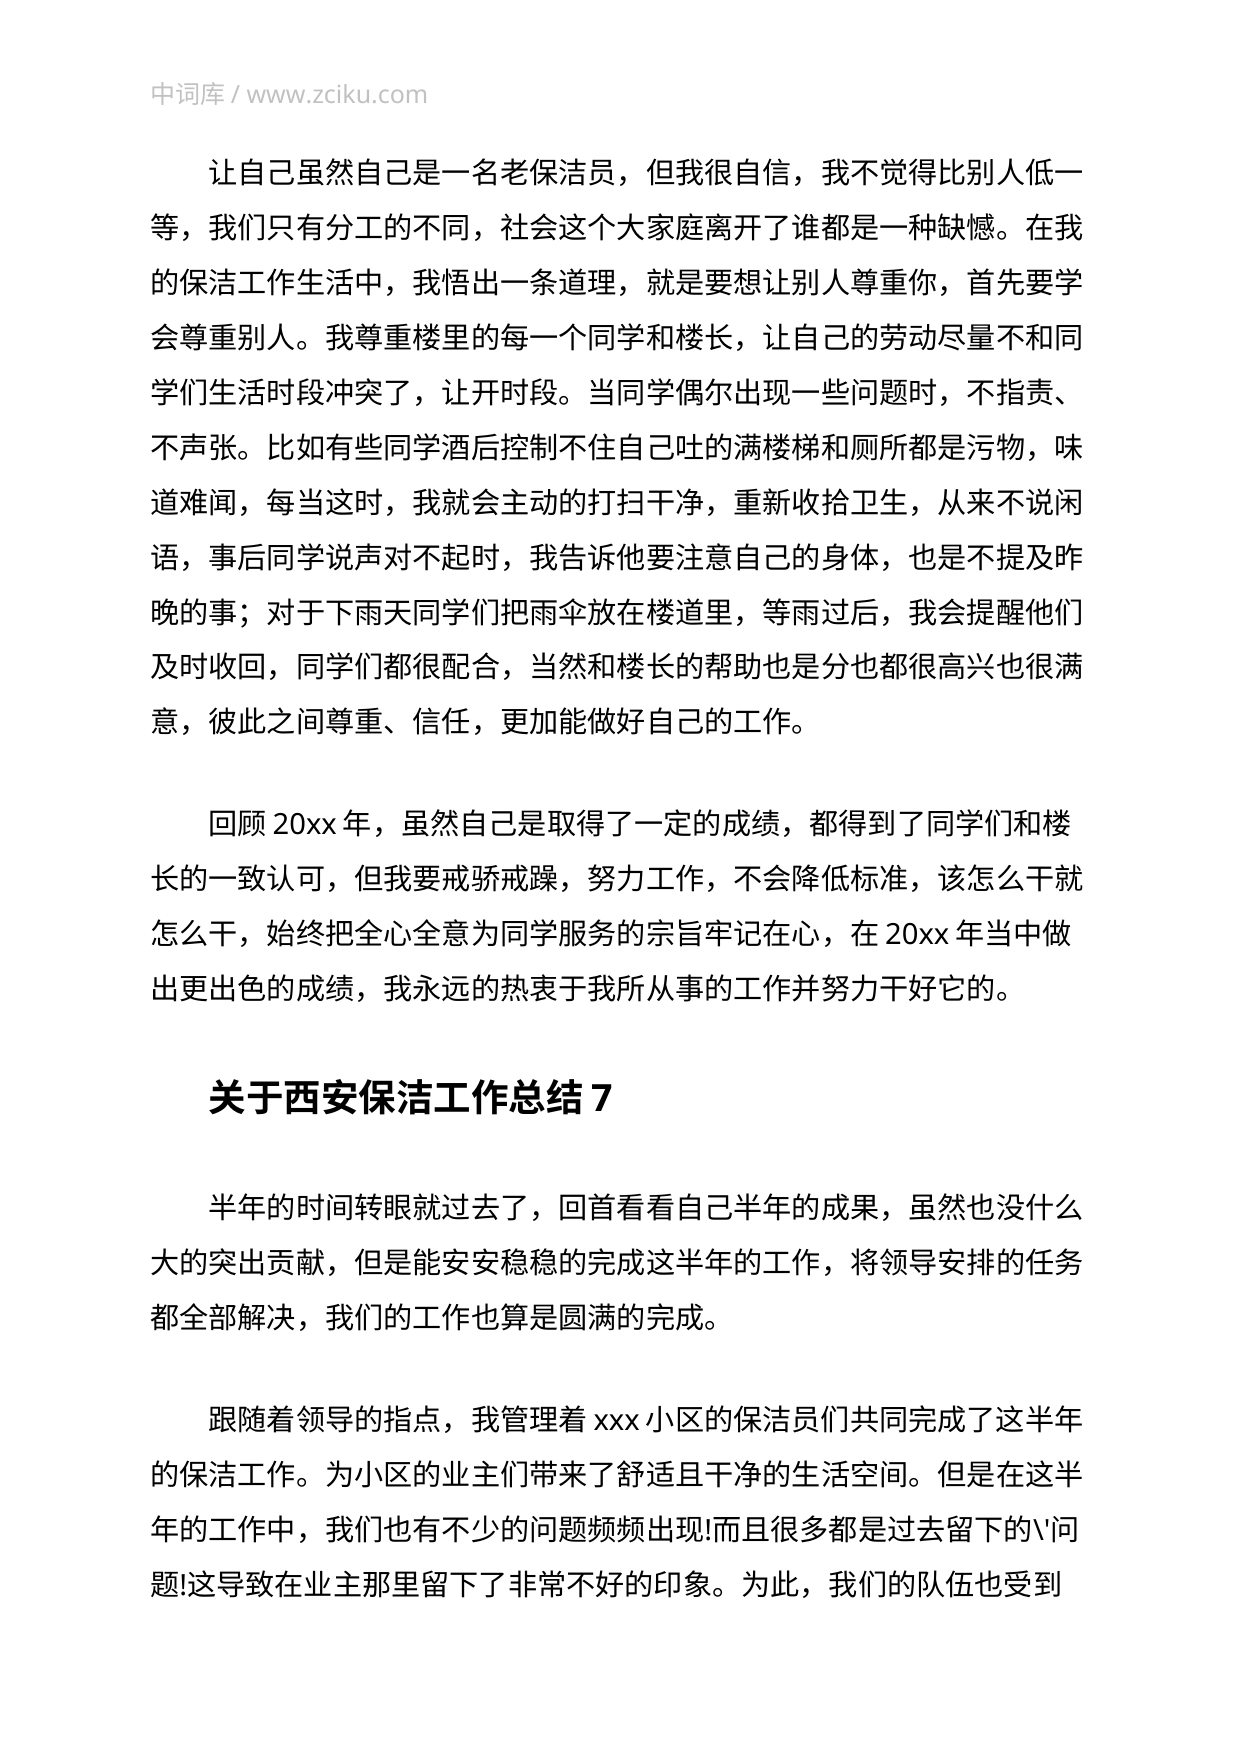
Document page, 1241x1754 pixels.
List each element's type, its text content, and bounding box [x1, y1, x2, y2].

text 半年的时间转眼就过去了，回首看看自己半年的成果，虽然也没什么大的突出贡献，但是能安安稳稳的完成这半年的工作，将领导安排的任务都全部解决，我们的工作也算是圆满的完成。 [150, 1185, 1090, 1337]
text 回顾20xx年，虽然自己是取得了一定的成绩，都得到了同学们和楼长的一致认可，但我要戒骄戒躁，努力工作，不会降低标准，该怎么干就怎么干，始终把全心全意为同学服务的宗旨牢记在心，在20xx年当中做出更出色的成绩，我永远的热衷于我所从事的工作并努力干好它的。 [150, 801, 1090, 1008]
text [150, 1397, 1090, 1604]
text 关于西安保洁工作总结7 [150, 1067, 1090, 1122]
text 让自己虽然自己是一名老保洁员，但我很自信，我不觉得比别人低一等，我们只有分工的不同，社会这个大家庭离开了谁都是一种缺憾。在我的保洁工作生活中，我悟出一条道理，就是要想让别人尊重你，首先要学会尊重别人。我尊重楼里的每一个同学和楼长，让自己的劳动尽量不和同学们生活时段冲突了，让开时段。当同学偶尔出现一些问题时，不指责、不声张。比如有些同学酒后控制不住自己吐的满楼梯和厕所都是污物，味道难闻，每当这时，我就会主动的打扫干净，重新收拾卫生，从来不说闲语，事后同学说声对不起时，我告诉他要注意自己的身体，也是不提及昨晚的事；对于下雨天同学们把雨伞放在楼道里，等雨过后，我会提醒他们及时收回，同学们都很配合，当然和楼长的帮助也是分也都很高兴也很满意，彼此之间尊重、信任，更加能做好自己的工作。 [150, 150, 1090, 741]
